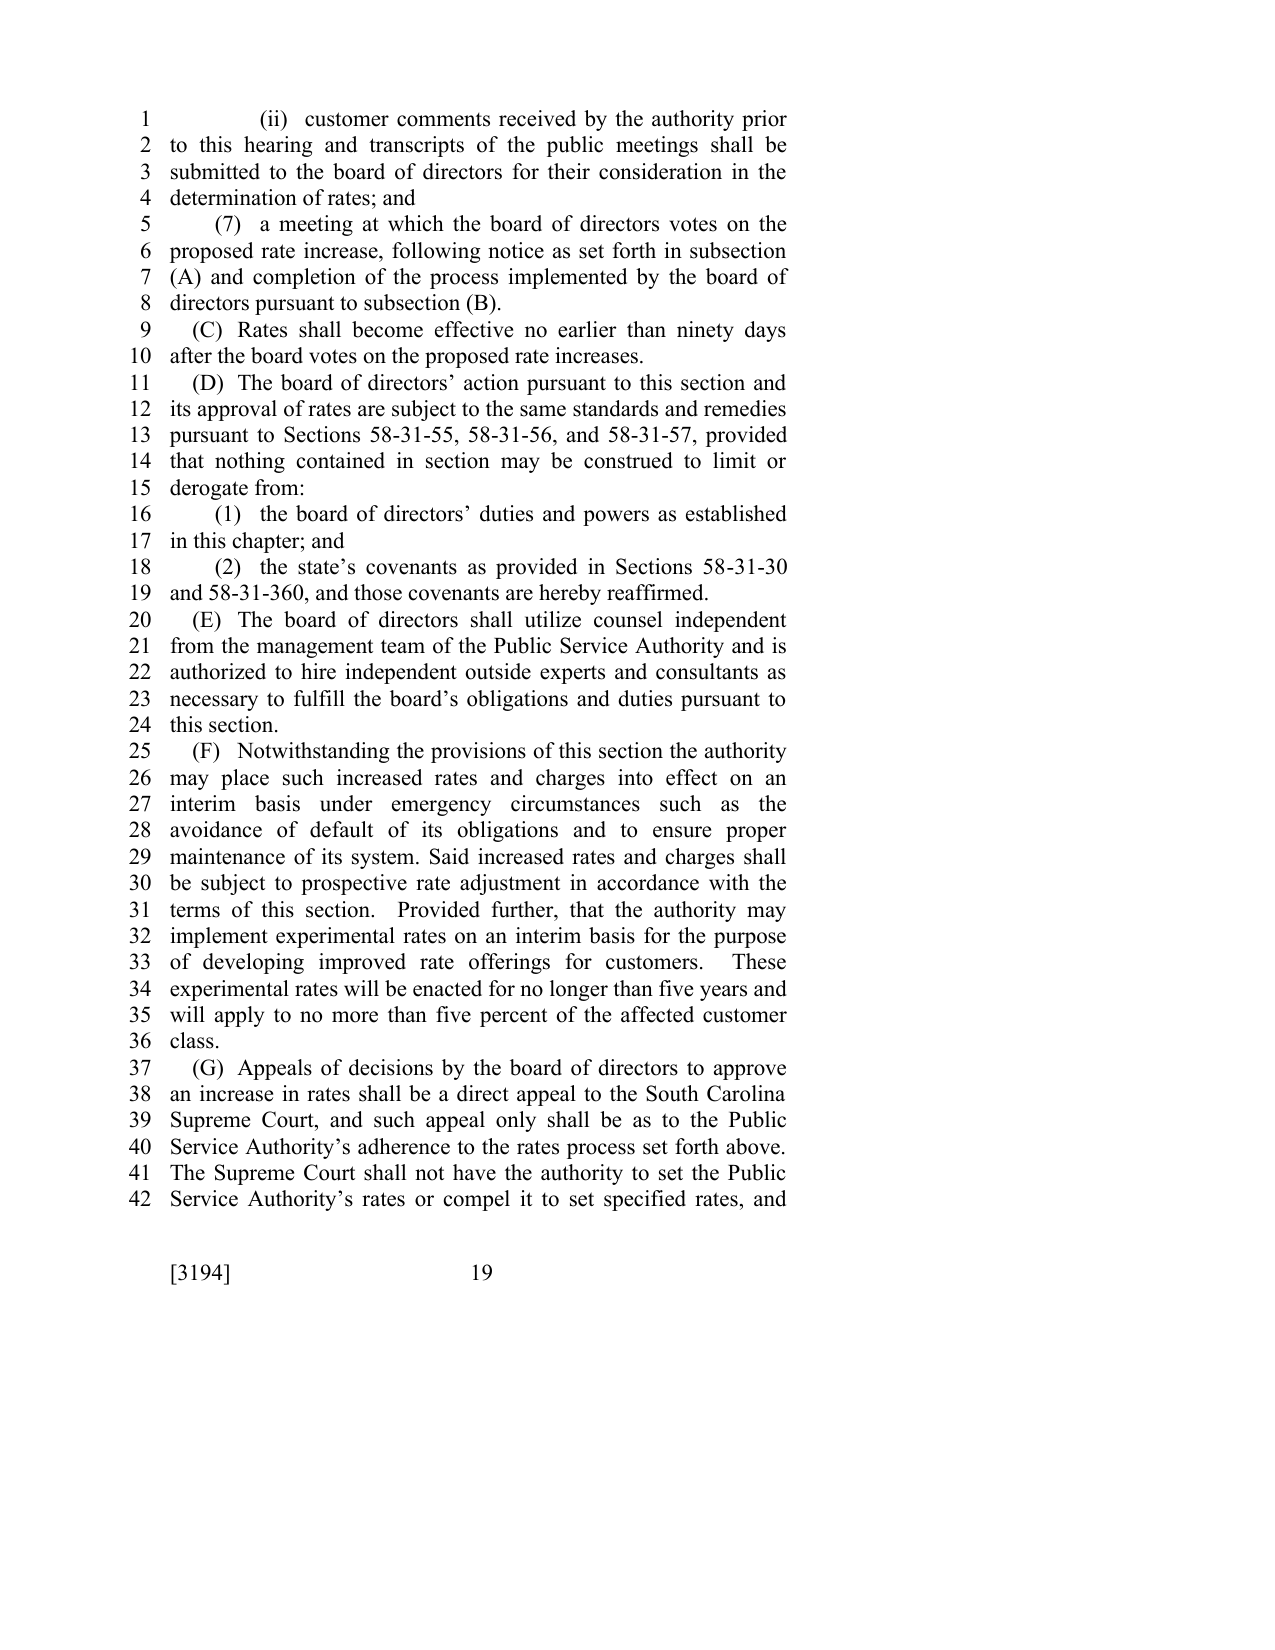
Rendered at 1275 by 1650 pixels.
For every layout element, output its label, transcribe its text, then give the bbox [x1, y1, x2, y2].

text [169, 1054, 787, 1212]
text (E) The board of directors shall utilize counsel independent from the management team of the Public Service Authority and is authorized to hire independent outside experts and consultants as necessary to fulfill the board’s obligations and duties pursuant to this section. [169, 606, 787, 737]
text (C) Rates shall become effective no earlier than ninety days after the board votes on the proposed rate increases. [169, 316, 787, 368]
text (1) the board of directors’ duties and powers as established in this chapter; and [169, 500, 787, 553]
text (ii) customer comments received by the authority prior to this hearing and transcripts of the public meetings shall be submitted to the board of directors for their consideration in the determination of rates; and [169, 105, 787, 210]
text (F) Notwithstanding the provisions of this section the authority may place such increased rates and charges into effect on an interim basis under emergency circumstances such as the avoidance of default of its obligations and to ensure proper maintenance of its system. Said increased rates and charges shall be subject to prospective rate adjustment in accordance with the terms of this section. Provided further, that the authority may implement experimental rates on an interim basis for the purpose of developing improved rate offerings for customers. These experimental rates will be enacted for no longer than five years and will apply to no more than five percent of the affected customer class. [169, 737, 787, 1054]
text (D) The board of directors’ action pursuant to this section and its approval of rates are subject to the same standards and remedies pursuant to Sections 58-31-55, 58-31-56, and 58-31-57, provided that nothing contained in section may be construed to limit or derogate from: [169, 368, 787, 500]
text (2) the state’s covenants as provided in Sections 58-31-30 and 58-31-360, and those covenants are hereby reaffirmed. [169, 553, 787, 606]
text (7) a meeting at which the board of directors votes on the proposed rate increase, following notice as set forth in subsection (A) and completion of the process implemented by the board of directors pursuant to subsection (B). [169, 210, 787, 316]
